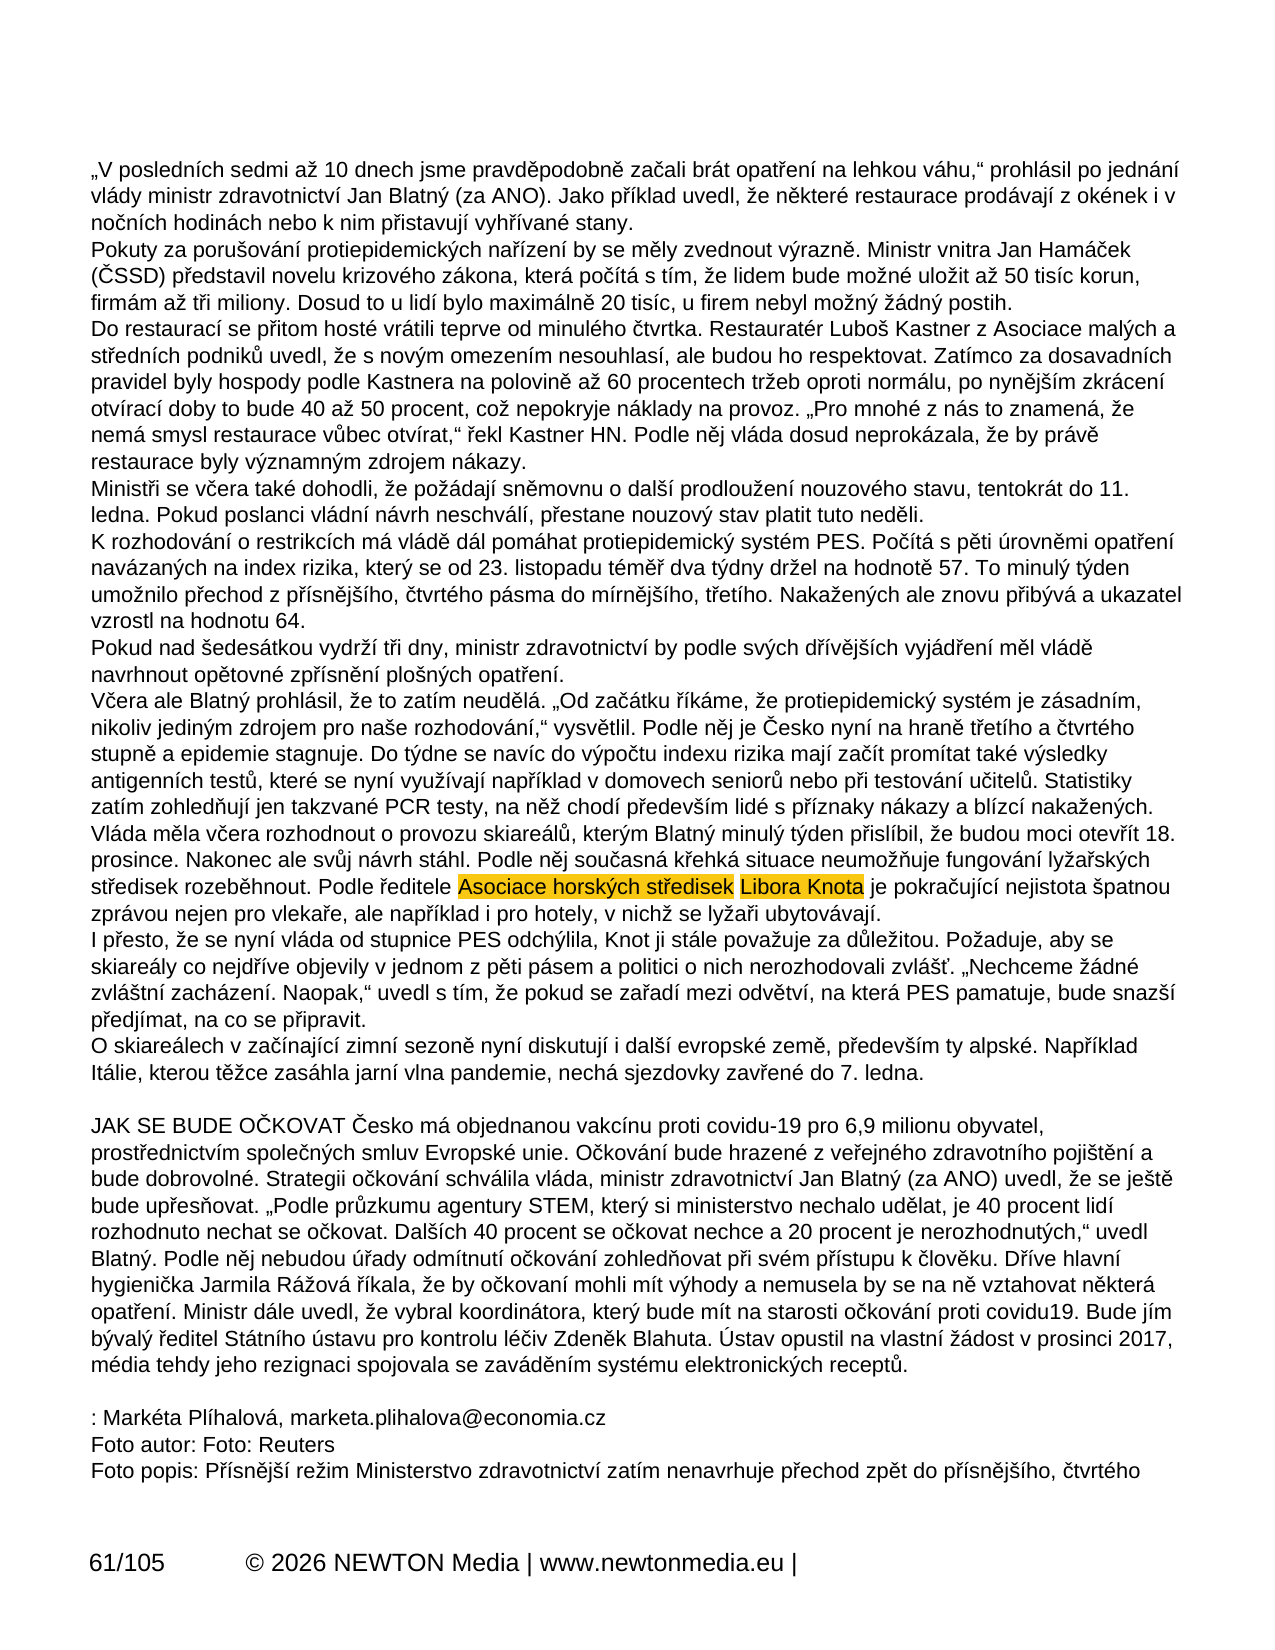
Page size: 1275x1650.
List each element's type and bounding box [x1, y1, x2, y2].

table_header [89, 148, 1186, 1483]
